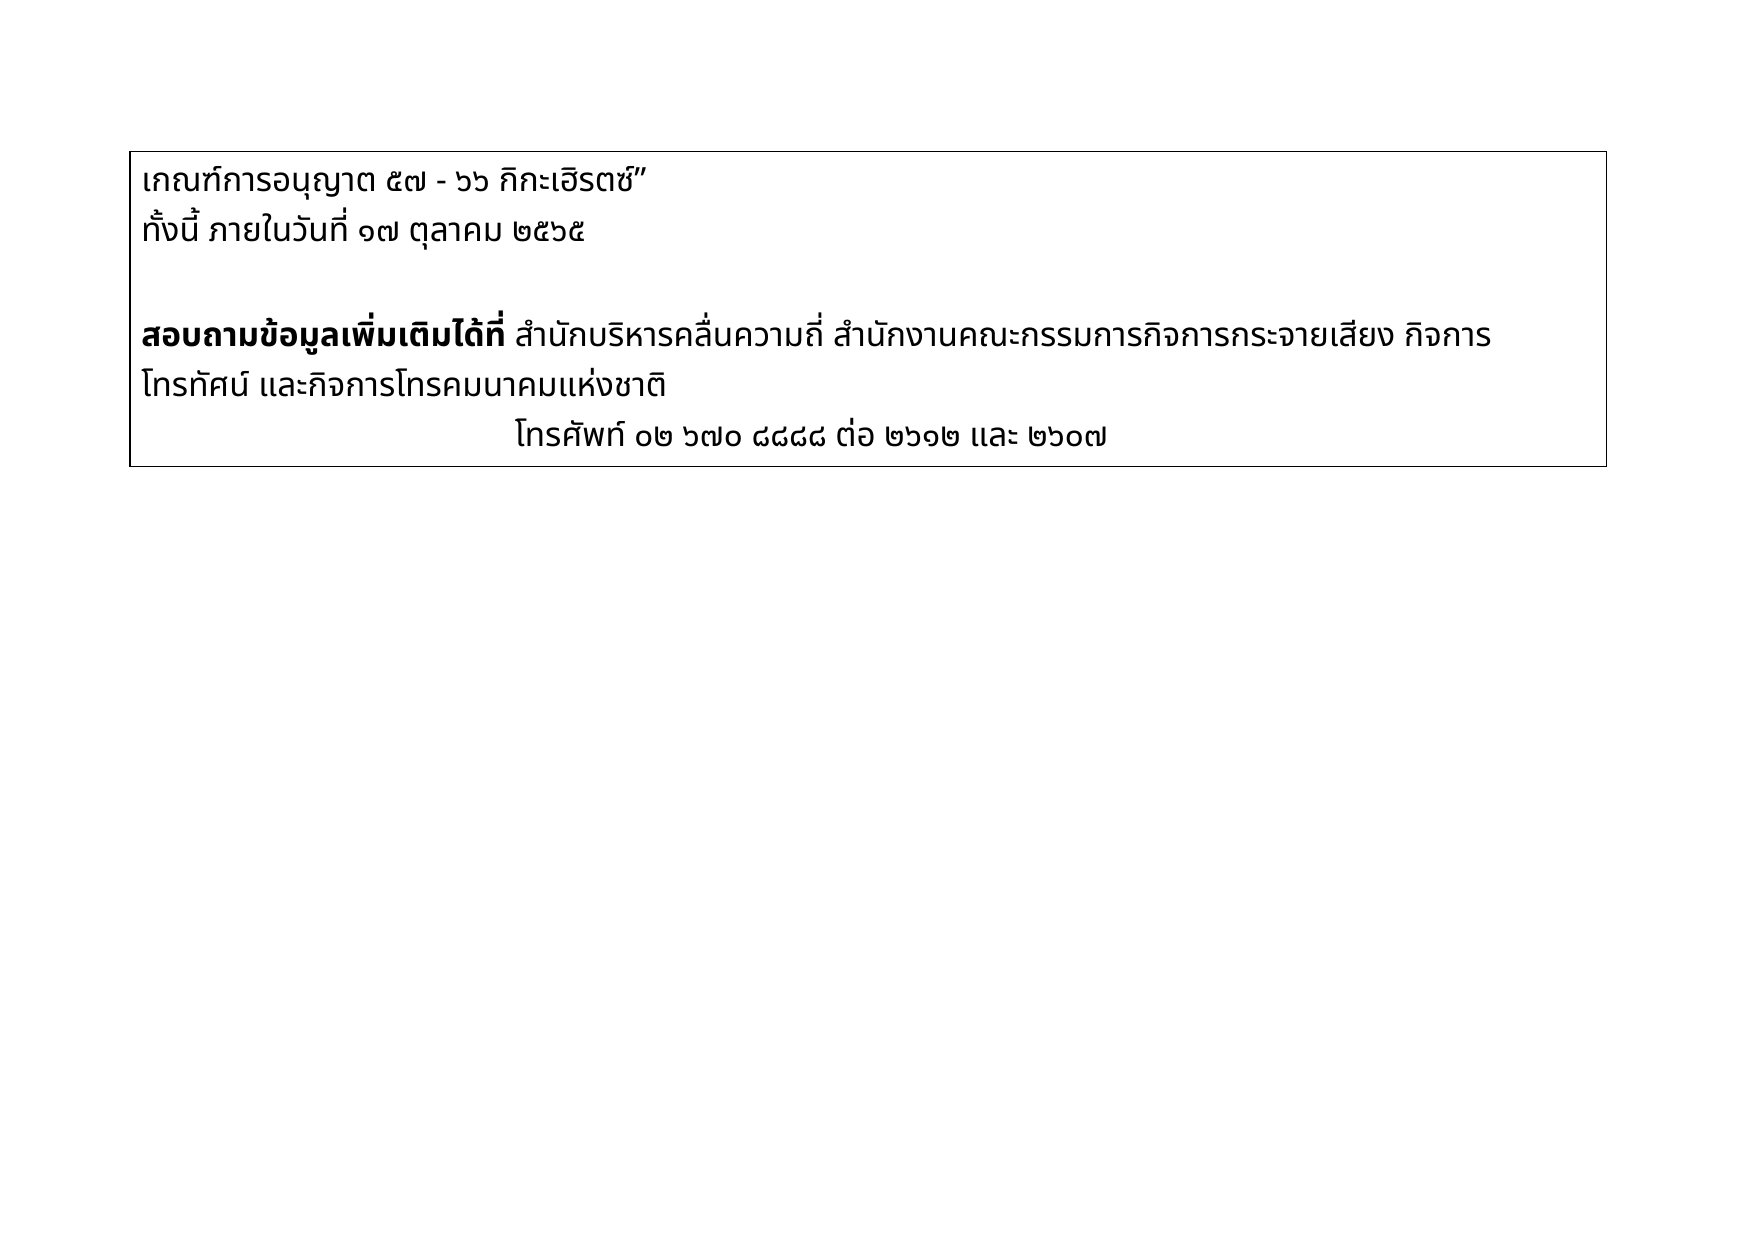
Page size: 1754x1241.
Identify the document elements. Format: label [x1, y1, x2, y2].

table_header [131, 152, 1606, 466]
